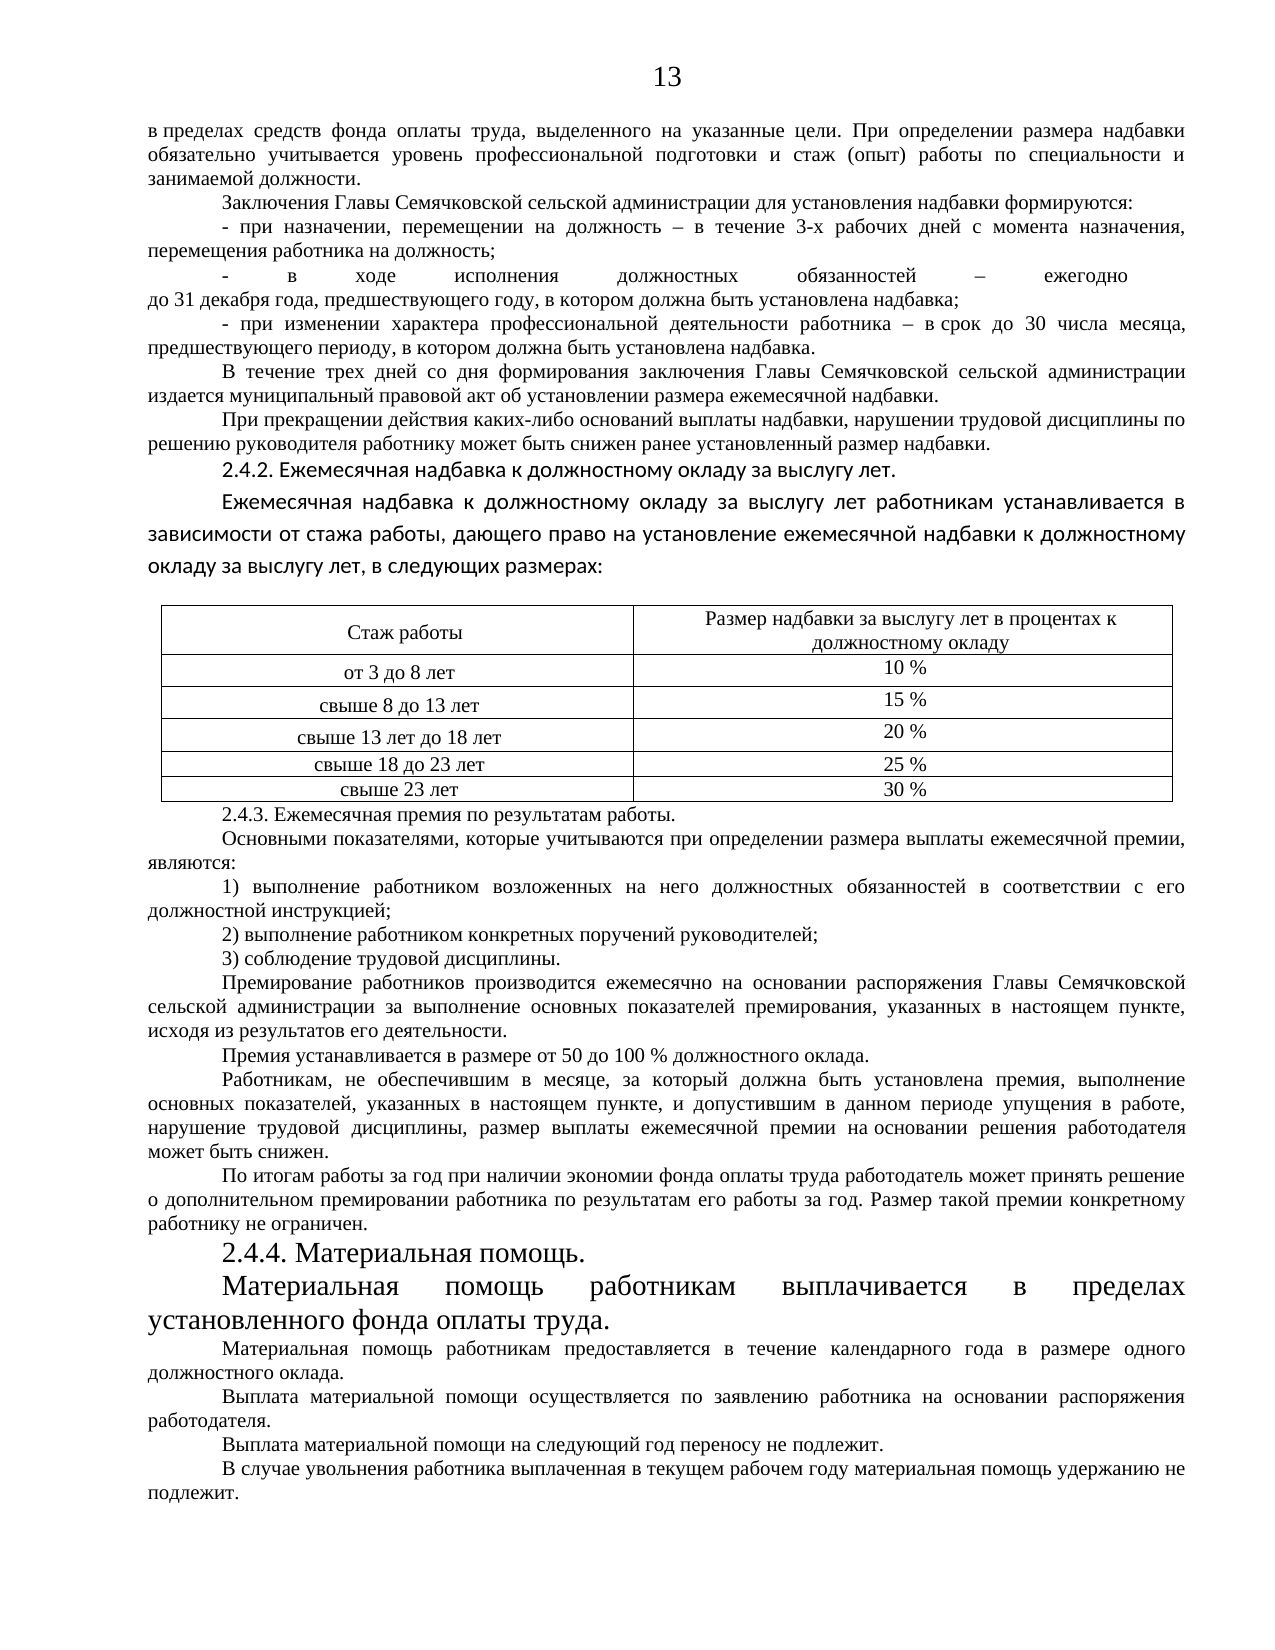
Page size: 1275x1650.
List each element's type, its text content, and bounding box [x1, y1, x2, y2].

list Ежемесячная надбавка к должностному окладу за выслугу лет работникам устанавливается в зависимости от стажа работы, дающего право на установление ежемесячной надбавки к должностному окладу за выслугу лет, в следующих размерах: [148, 487, 1186, 579]
table_cell свыше 13 лет до 18 лет [162, 719, 633, 751]
table_header Размер надбавки за выслугу лет в процентах к должностному окладу [634, 606, 1172, 654]
table_header Стаж работы [162, 606, 633, 654]
text В течение трех дней со дня формирования заключения Главы Семячковской сельской администрации издается муниципальный правовой акт об установлении размера ежемесячной надбавки. [148, 359, 1186, 407]
table_cell от 3 до 8 лет [162, 655, 633, 686]
text - при изменении характера профессиональной деятельности работника – в срок до 30 числа месяца, предшествующего периоду, в котором должна быть установлена надбавка. [148, 311, 1186, 359]
table_cell 25 % [634, 752, 1172, 776]
text Заключения Главы Семячковской сельской администрации для установления надбавки формируются: [148, 190, 1186, 214]
text - при назначении, перемещении на должность – в течение 3-х рабочих дней с момента назначения, перемещения работника на должность; [148, 214, 1186, 262]
text Материальная помощь работникам выплачивается в пределах установленного фонда оплаты труда. [148, 1268, 1186, 1336]
text В случае увольнения работника выплаченная в текущем рабочем году материальная помощь удержанию не подлежит. [148, 1456, 1186, 1504]
text 2) выполнение работником конкретных поручений руководителей; [148, 922, 1186, 946]
table_cell 20 % [634, 719, 1172, 751]
text Премирование работников производится ежемесячно на основании распоряжения Главы Семячковской сельской администрации за выполнение основных показателей премирования, указанных в настоящем пункте, исходя из результатов его деятельности. [148, 970, 1186, 1042]
text Выплата материальной помощи осуществляется по заявлению работника на основании распоряжения работодателя. [148, 1384, 1186, 1432]
table_cell 15 % [634, 687, 1172, 718]
text Материальная помощь работникам предоставляется в течение календарного года в размере одного должностного оклада. [148, 1336, 1186, 1384]
text - в ходе исполнения должностных обязанностей – ежегодно до 31 декабря года, предшествующего году, в котором должна быть установлена надбавка; [148, 262, 1186, 311]
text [148, 118, 1186, 190]
text Работникам, не обеспечившим в месяце, за который должна быть установлена премия, выполнение основных показателей, указанных в настоящем пункте, и допустившим в данном периоде упущения в работе, нарушение трудовой дисциплины, размер выплаты ежемесячной премии на основании решения работодателя может быть снижен. [148, 1067, 1186, 1163]
text 2.4.3. Ежемесячная премия по результатам работы. [148, 802, 1186, 826]
text Выплата материальной помощи на следующий год переносу не подлежит. [148, 1432, 1186, 1456]
list 2.4.2. Ежемесячная надбавка к должностному окладу за выслугу лет. [148, 455, 1186, 483]
table_cell 10 % [634, 655, 1172, 686]
table_cell свыше 23 лет [162, 777, 633, 801]
text Премия устанавливается в размере от 50 до 100 % должностного оклада. [148, 1042, 1186, 1067]
text 2.4.4. Материальная помощь. [148, 1235, 1186, 1268]
table_cell свыше 8 до 13 лет [162, 687, 633, 718]
table_cell свыше 18 до 23 лет [162, 752, 633, 776]
text При прекращении действия каких-либо оснований выплаты надбавки, нарушении трудовой дисциплины по решению руководителя работнику может быть снижен ранее установленный размер надбавки. [148, 407, 1186, 455]
text 3) соблюдение трудовой дисциплины. [148, 946, 1186, 970]
text По итогам работы за год при наличии экономии фонда оплаты труда работодатель может принять решение о дополнительном премировании работника по результатам его работы за год. Размер такой премии конкретному работнику не ограничен. [148, 1163, 1186, 1235]
text 1) выполнение работником возложенных на него должностных обязанностей в соответствии с его должностной инструкцией; [148, 874, 1186, 922]
text Основными показателями, которые учитываются при определении размера выплаты ежемесячной премии, являются: [148, 826, 1186, 874]
table_cell 30 % [634, 777, 1172, 801]
